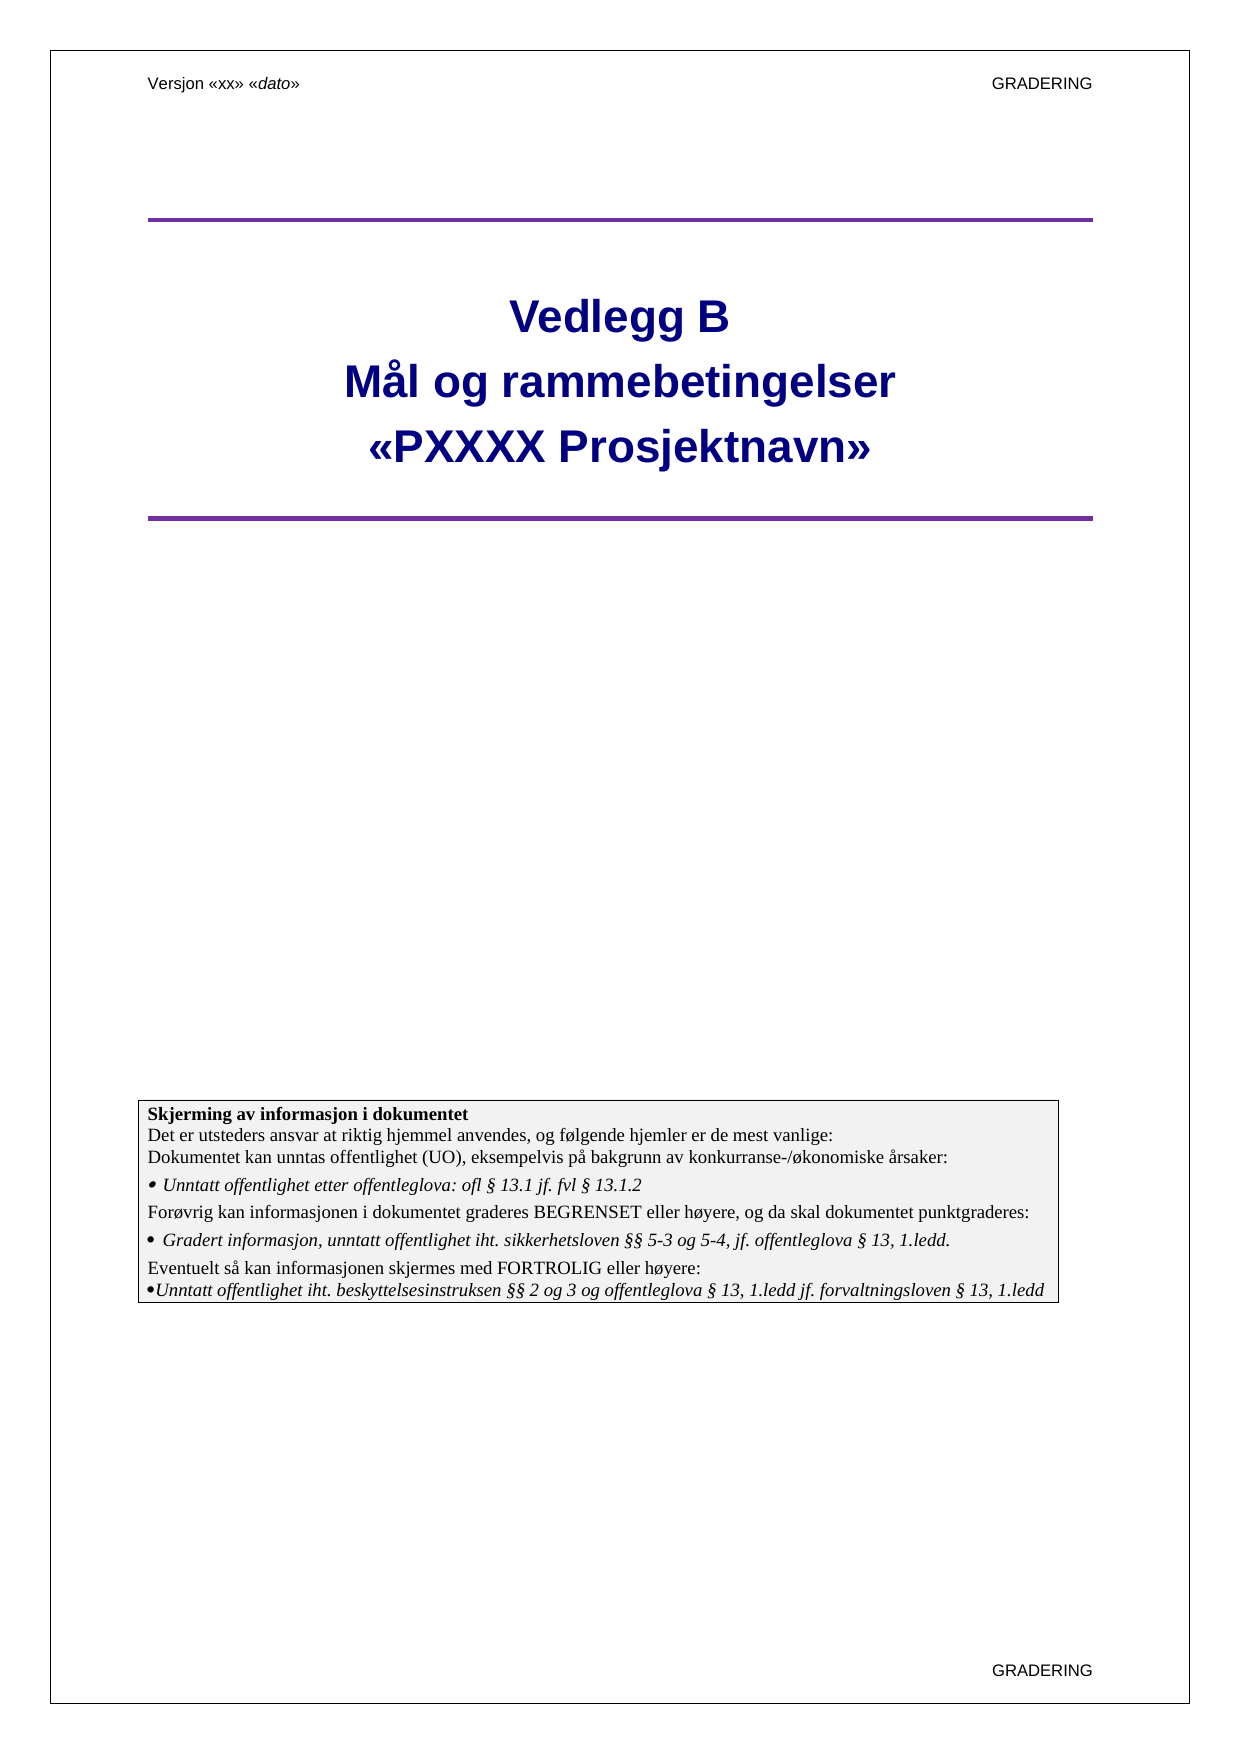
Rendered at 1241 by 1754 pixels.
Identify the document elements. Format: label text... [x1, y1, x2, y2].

text Skjerming av informasjon i dokumentet [139, 1101, 1058, 1121]
title «PXXXX Prosjektnavn» [147, 413, 1093, 473]
list Gradert informasjon, unntatt offentlighet iht. sikkerhetsloven §§ 5-3 og 5-4, jf. offentleglova § 13, 1.ledd. [139, 1226, 1058, 1251]
text Forøvrig kan informasjonen i dokumentet graderes BEGRENSET eller høyere, og da skal dokumentet punktgraderes: [139, 1198, 1058, 1223]
title Mål og rammebetingelser [147, 348, 1093, 407]
text Dokumentet kan unntas offentlighet (UO), eksempelvis på bakgrunn av konkurranse-/økonomiske årsaker: [139, 1143, 1058, 1167]
text ·Unntatt offentlighet iht. beskyttelsesinstruksen §§ 2 og 3 og offentleglova § 13, 1.ledd jf. forvaltningsloven § 13, 1.ledd [139, 1275, 1058, 1302]
title Vedlegg B [147, 283, 1093, 342]
text Det er utsteders ansvar at riktig hjemmel anvendes, og følgende hjemler er de mest vanlige: [139, 1121, 1058, 1143]
list Unntatt offentlighet etter offentleglova: ofl § 13.1 jf. fvl § 13.1.2 [139, 1170, 1058, 1195]
text Eventuelt så kan informasjonen skjermes med FORTROLIG eller høyere: [139, 1254, 1058, 1275]
